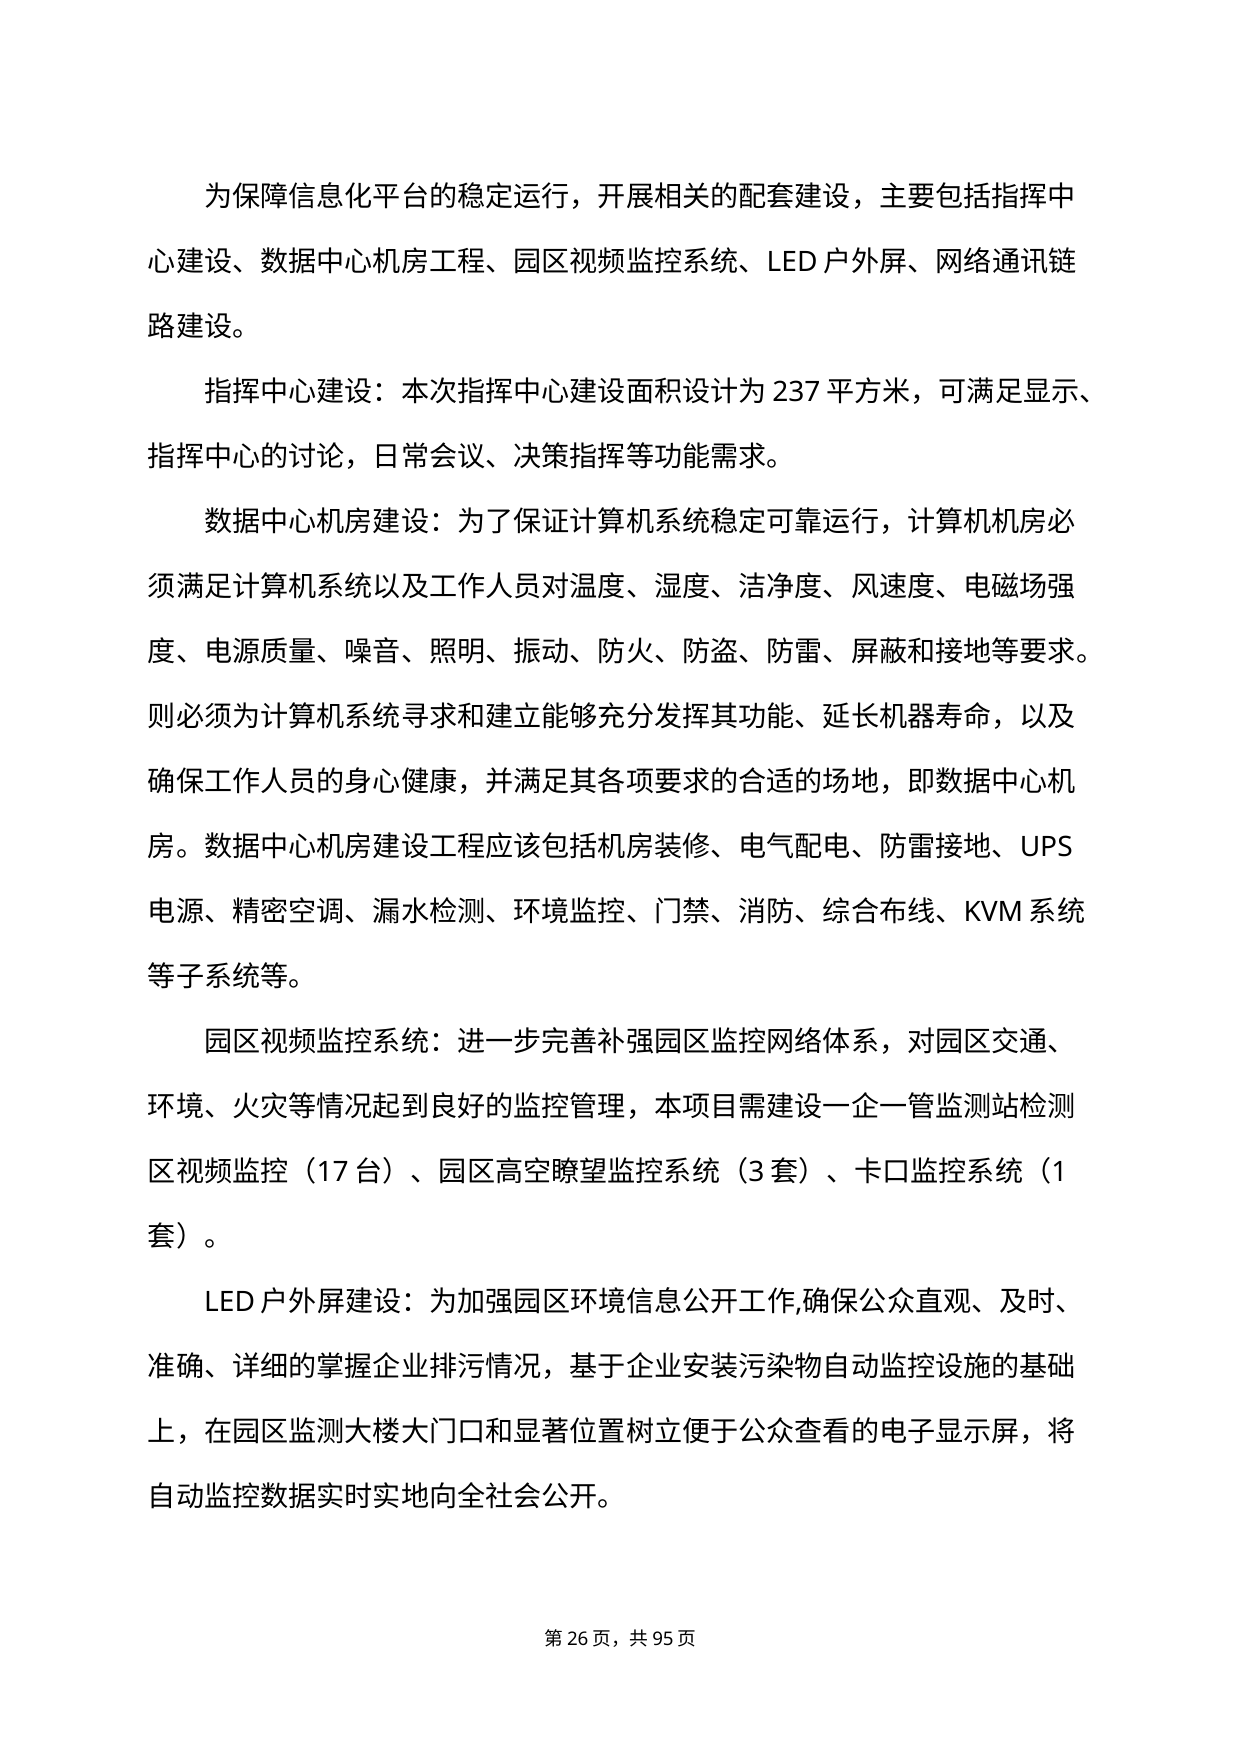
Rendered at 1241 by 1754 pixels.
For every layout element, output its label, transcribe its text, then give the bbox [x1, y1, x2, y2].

text 指挥中心建设：本次指挥中心建设面积设计为237平方米，可满足显示、指挥中心的讨论，日常会议、决策指挥等功能需求。 [148, 357, 1092, 487]
text 园区视频监控系统：进一步完善补强园区监控网络体系，对园区交通、环境、火灾等情况起到良好的监控管理，本项目需建设一企一管监测站检测区视频监控（17台）、园区高空瞭望监控系统（3套）、卡口监控系统（1套）。 [148, 1007, 1092, 1267]
text 为保障信息化平台的稳定运行，开展相关的配套建设，主要包括指挥中心建设、数据中心机房工程、园区视频监控系统、LED户外屏、网络通讯链路建设。 [148, 162, 1092, 357]
text 数据中心机房建设：为了保证计算机系统稳定可靠运行，计算机机房必须满足计算机系统以及工作人员对温度、湿度、洁净度、风速度、电磁场强度、电源质量、噪音、照明、振动、防火、防盗、防雷、屏蔽和接地等要求。则必须为计算机系统寻求和建立能够充分发挥其功能、延长机器寿命，以及确保工作人员的身心健康，并满足其各项要求的合适的场地，即数据中心机房。数据中心机房建设工程应该包括机房装修、电气配电、防雷接地、UPS电源、精密空调、漏水检测、环境监控、门禁、消防、综合布线、KVM系统等子系统等。 [148, 487, 1092, 1007]
text LED户外屏建设：为加强园区环境信息公开工作,确保公众直观、及时、准确、详细的掌握企业排污情况，基于企业安装污染物自动监控设施的基础上，在园区监测大楼大门口和显著位置树立便于公众查看的电子显示屏，将自动监控数据实时实地向全社会公开。 [148, 1267, 1092, 1527]
